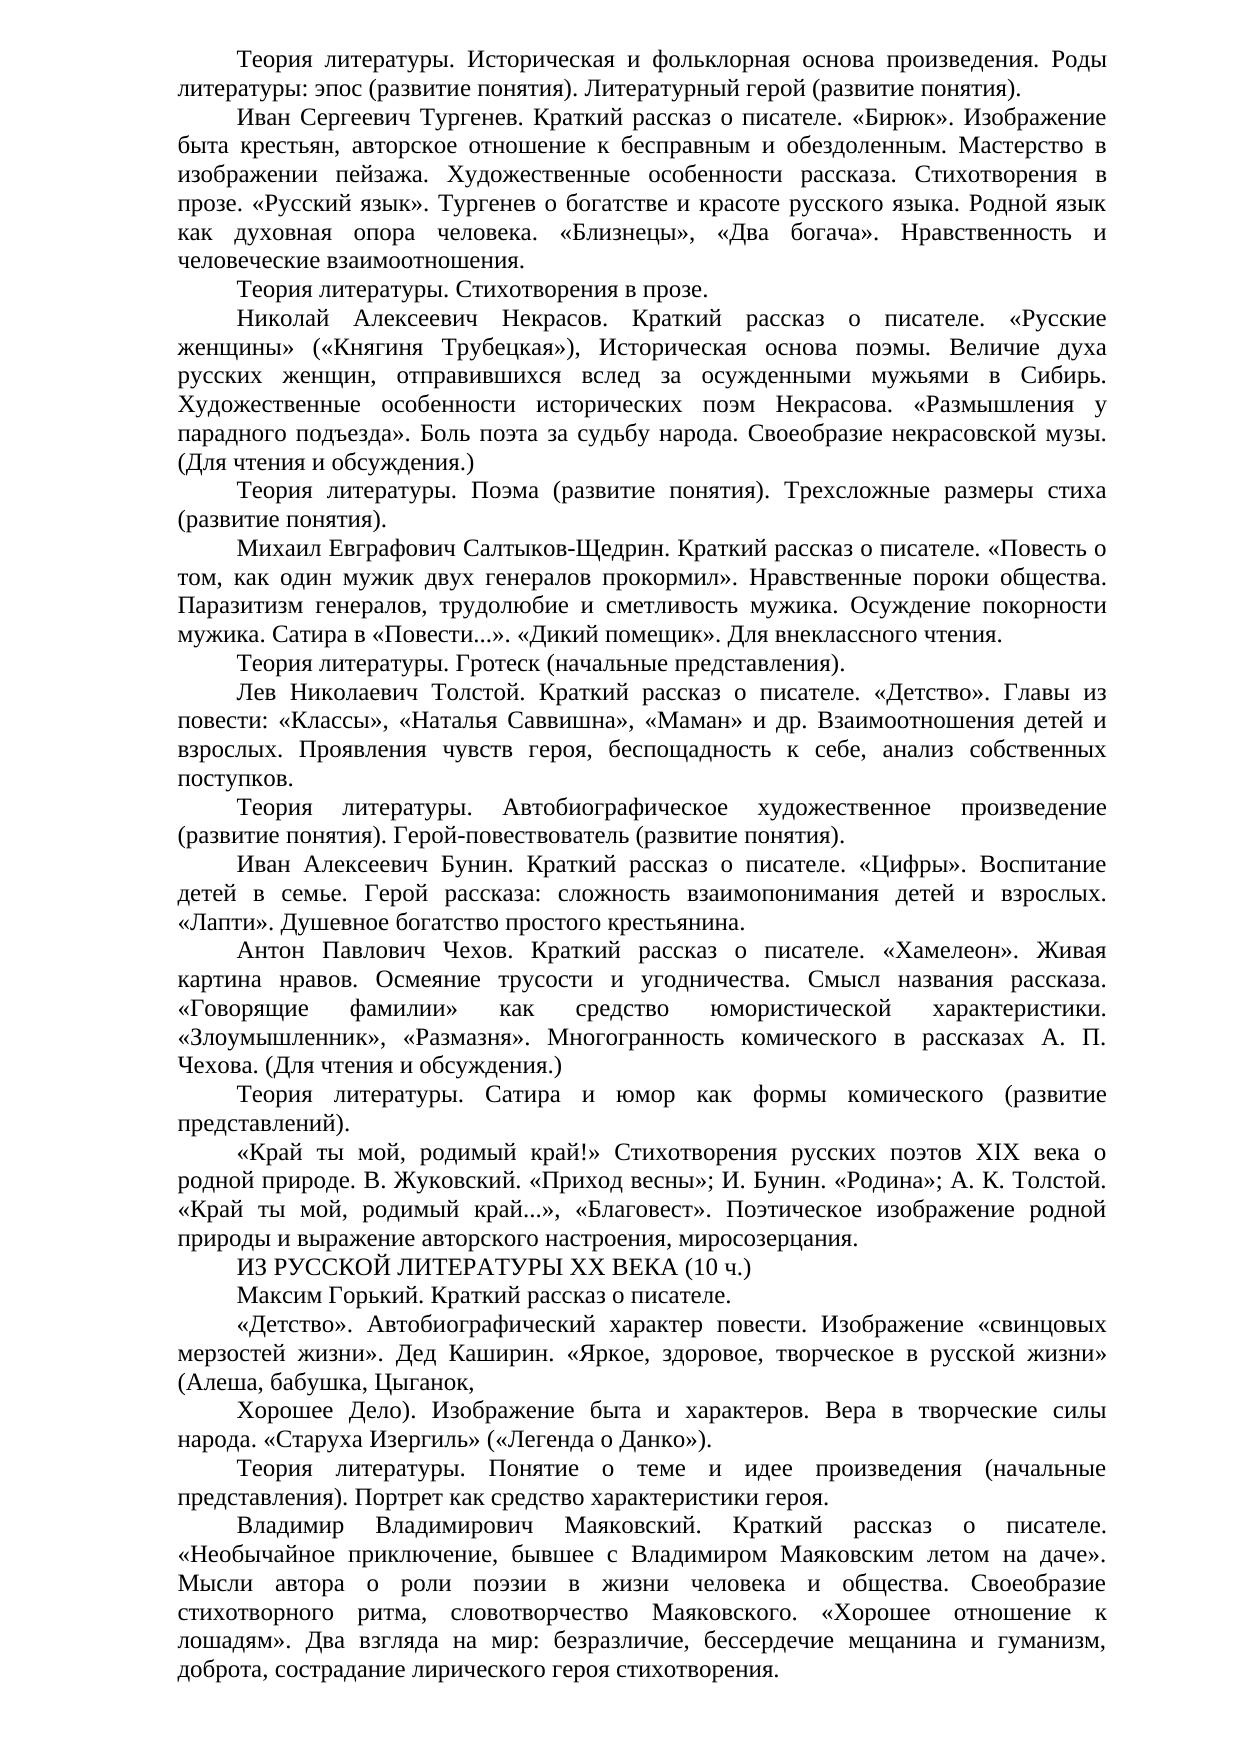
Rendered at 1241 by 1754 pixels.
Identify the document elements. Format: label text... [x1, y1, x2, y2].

text Иван Сергеевич Тургенев. Краткий рассказ о писателе. «Бирюк». Изображение быта крестьян, авторское отношение к бесправным и обездоленным. Мастерство в изображении пейзажа. Художественные особенности рассказа. Стихотворения в прозе. «Русский язык». Тургенев о богатстве и красоте русского языка. Родной язык как духовная опора человека. «Близнецы», «Два богача». Нравственность и человеческие взаимоотношения. [177, 102, 1107, 274]
text «Край ты мой, родимый край!» Стихотворения русских поэтов XIX века о родной природе. В. Жуковский. «Приход весны»; И. Бунин. «Родина»; А. К. Толстой. «Край ты мой, родимый край...», «Благовест». Поэтическое изображение родной природы и выражение авторского настроения, миросозерцания. [177, 1137, 1107, 1252]
text Теория литературы. Историческая и фольклорная основа произведения. Роды литературы: эпос (развитие понятия). Литературный герой (развитие понятия). [177, 44, 1107, 102]
text Теория литературы. Поэма (развитие понятия). Трехсложные размеры стиха (развитие понятия). [177, 476, 1107, 533]
text Иван Алексеевич Бунин. Краткий рассказ о писателе. «Цифры». Воспитание детей в семье. Герой рассказа: сложность взаимопонимания детей и взрослых. «Лапти». Душевное богатство простого крестьянина. [177, 849, 1107, 936]
text Михаил Евграфович Салтыков-Щедрин. Краткий рассказ о писателе. «Повесть о том, как один мужик двух генералов прокормил». Нравственные пороки общества. Паразитизм генералов, трудолюбие и сметливость мужика. Осуждение покорности мужика. Сатира в «Повести...». «Дикий помещик». Для внеклассного чтения. [177, 533, 1107, 648]
text «Детство». Автобиографический характер повести. Изображение «свинцовых мерзостей жизни». Дед Каширин. «Яркое, здоровое, творческое в русской жизни» (Алеша, бабушка, Цыганок, [177, 1309, 1107, 1396]
text Теория литературы. Автобиографическое художественное произведение (развитие понятия). Герой-повествователь (развитие понятия). [177, 792, 1107, 849]
text Лев Николаевич Толстой. Краткий рассказ о писателе. «Детство». Главы из повести: «Классы», «Наталья Саввишна», «Маман» и др. Взаимоотношения детей и взрослых. Проявления чувств героя, беспощадность к себе, анализ собственных поступков. [177, 677, 1107, 792]
text Теория литературы. Стихотворения в прозе. [177, 274, 1107, 303]
text Теория литературы. Сатира и юмор как формы комического (развитие представлений). [177, 1079, 1107, 1137]
text Хорошее Дело). Изображение быта и характеров. Вера в творческие силы народа. «Старуха Изергиль» («Легенда о Данко»). [177, 1396, 1107, 1453]
text ИЗ РУССКОЙ ЛИТЕРАТУРЫ XX ВЕКА (10 ч.) [177, 1252, 1107, 1281]
text Николай Алексеевич Некрасов. Краткий рассказ о писателе. «Русские женщины» («Княгиня Трубецкая»), Историческая основа поэмы. Величие духа русских женщин, отправившихся вслед за осужденными мужьями в Сибирь. Художественные особенности исторических поэм Некрасова. «Размышления у парадного подъезда». Боль поэта за судьбу народа. Своеобразие некрасовской музы. (Для чтения и обсуждения.) [177, 303, 1107, 476]
text Владимир Владимирович Маяковский. Краткий рассказ о писателе. «Необычайное приключение, бывшее с Владимиром Маяковским летом на даче». Мысли автора о роли поэзии в жизни человека и общества. Своеобразие стихотворного ритма, словотворчество Маяковского. «Хорошее отношение к лошадям». Два взгляда на мир: безразличие, бессердечие мещанина и гуманизм, доброта, сострадание лирического героя стихотворения. [177, 1511, 1107, 1683]
text Антон Павлович Чехов. Краткий рассказ о писателе. «Хамелеон». Живая картина нравов. Осмеяние трусости и угодничества. Смысл названия рассказа. «Говорящие фамилии» как средство юмористической характеристики. «Злоумышленник», «Размазня». Многогранность комического в рассказах А. П. Чехова. (Для чтения и обсуждения.) [177, 936, 1107, 1079]
text Теория литературы. Гротеск (начальные представления). [177, 648, 1107, 677]
text Теория литературы. Понятие о теме и идее произведения (начальные представления). Портрет как средство характеристики героя. [177, 1453, 1107, 1511]
text Максим Горький. Краткий рассказ о писателе. [177, 1281, 1107, 1309]
